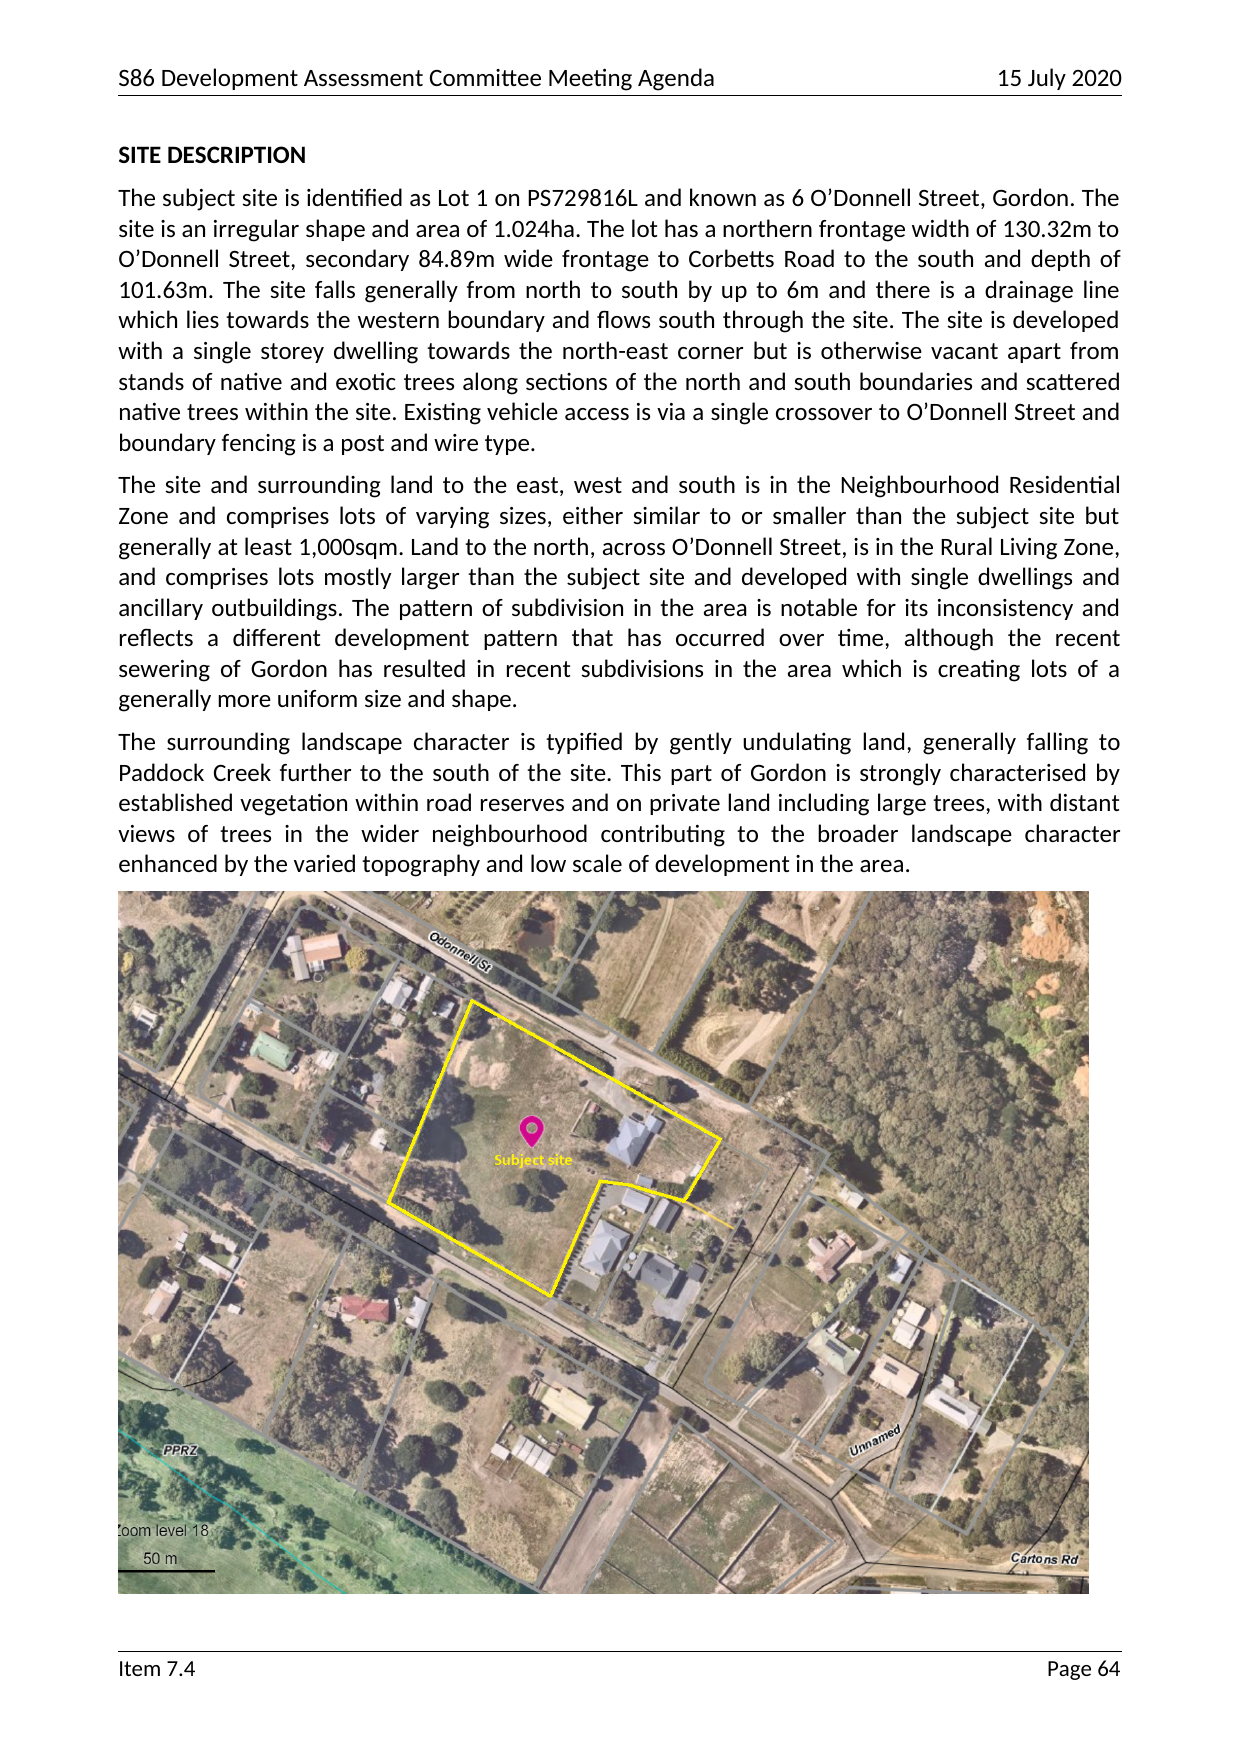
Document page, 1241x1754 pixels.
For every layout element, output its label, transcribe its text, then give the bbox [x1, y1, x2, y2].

text Site Description [118, 139, 1122, 170]
text The subject site is identified as Lot 1 on PS729816L and known as 6 O’Donnell Street, Gordon. The site is an irregular shape and area of 1.024ha. The lot has a northern frontage width of 130.32m to O’Donnell Street, secondary 84.89m wide frontage to Corbetts Road to the south and depth of 101.63m. The site falls generally from north to south by up to 6m and there is a drainage line which lies towards the western boundary and flows south through the site. The site is developed with a single storey dwelling towards the north-east corner but is otherwise vacant apart from stands of native and exotic trees along sections of the north and south boundaries and scattered native trees within the site. Existing vehicle access is via a single crossover to O’Donnell Street and boundary fencing is a post and wire type. [118, 182, 1122, 457]
text The site and surrounding land to the east, west and south is in the Neighbourhood Residential Zone and comprises lots of varying sizes, either similar to or smaller than the subject site but generally at least 1,000sqm. Land to the north, across O’Donnell Street, is in the Rural Living Zone, and comprises lots mostly larger than the subject site and developed with single dwellings and ancillary outbuildings. The pattern of subdivision in the area is notable for its inconsistency and reflects a different development pattern that has occurred over time, although the recent sewering of Gordon has resulted in recent subdivisions in the area which is creating lots of a generally more uniform size and shape. [118, 470, 1122, 714]
picture [118, 891, 1089, 1594]
text The surrounding landscape character is typified by gently undulating land, generally falling to Paddock Creek further to the south of the site. This part of Gordon is strongly characterised by established vegetation within road reserves and on private land including large trees, with distant views of trees in the wider neighbourhood contributing to the broader landscape character enhanced by the varied topography and low scale of development in the area. [118, 726, 1122, 879]
